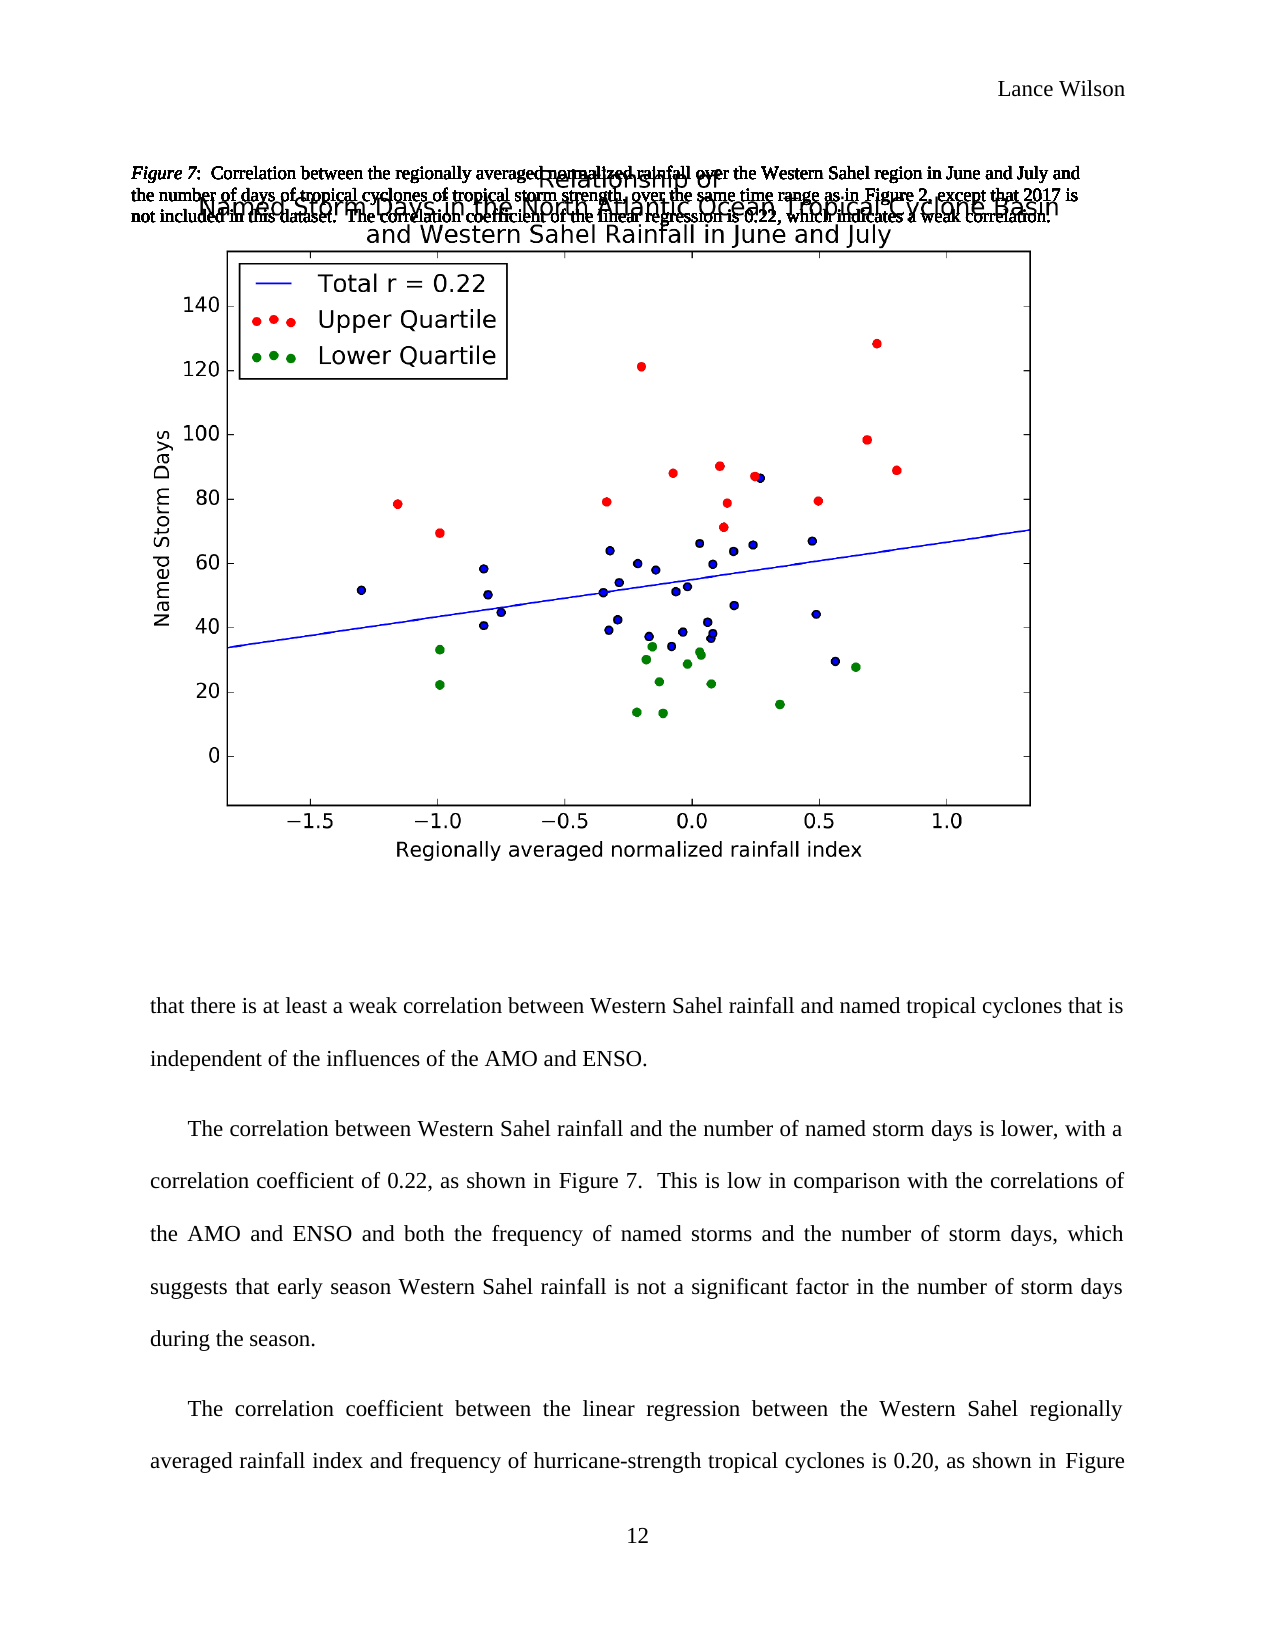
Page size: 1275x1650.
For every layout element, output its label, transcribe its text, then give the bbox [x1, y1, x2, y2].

text The correlation between Western Sahel rainfall and the number of named storm days is lower, with a correlation coefficient of 0.22, as shown in Figure 7. This is low in comparison with the correlations of the AMO and ENSO and both the frequency of named storms and the number of storm days, which suggests that early season Western Sahel rainfall is not a significant factor in the number of storm days during the season. [150, 1114, 1125, 1352]
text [150, 1395, 1125, 1474]
picture [131, 149, 1107, 880]
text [150, 150, 1125, 1072]
